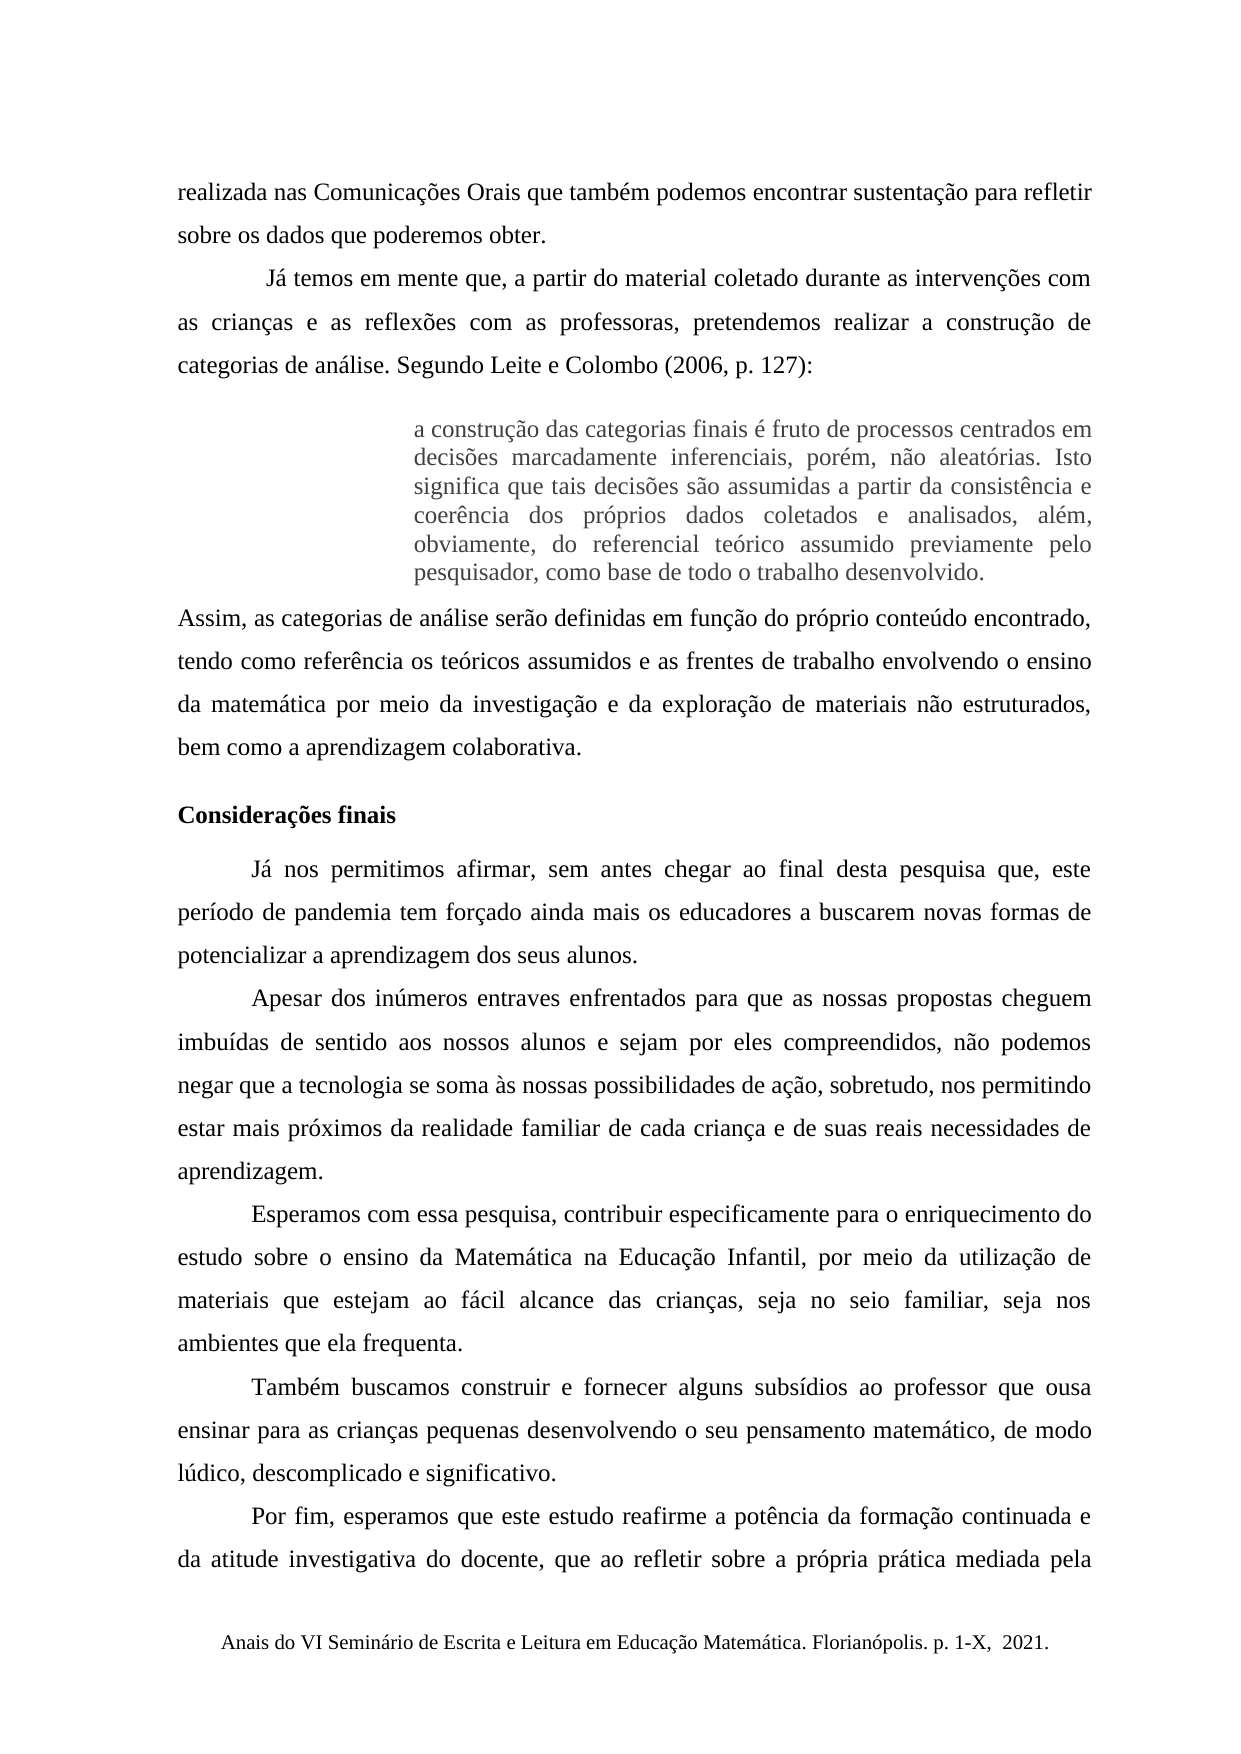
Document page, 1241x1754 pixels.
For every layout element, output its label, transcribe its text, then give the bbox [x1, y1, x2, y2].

text Já temos em mente que, a partir do material coletado durante as intervenções com as crianças e as reflexões com as professoras, pretendemos realizar a construção de categorias de análise. Segundo Leite e Colombo (2006, p. 127): [177, 263, 1092, 378]
text Esperamos com essa pesquisa, contribuir especificamente para o enriquecimento do estudo sobre o ensino da Matemática na Educação Infantil, por meio da utilização de materiais que estejam ao fácil alcance das crianças, seja no seio familiar, seja nos ambientes que ela frequenta. [177, 1199, 1092, 1357]
text Também buscamos construir e fornecer alguns subsídios ao professor que ousa ensinar para as crianças pequenas desenvolvendo o seu pensamento matemático, de modo lúdico, descomplicado e significativo. [177, 1372, 1092, 1487]
text Já nos permitimos afirmar, sem antes chegar ao final desta pesquisa que, este período de pandemia tem forçado ainda mais os educadores a buscarem novas formas de potencializar a aprendizagem dos seus alunos. [177, 854, 1092, 969]
text Apesar dos inúmeros entraves enfrentados para que as nossas propostas cheguem imbuídas de sentido aos nossos alunos e sejam por eles compreendidos, não podemos negar que a tecnologia se soma às nossas possibilidades de ação, sobretudo, nos permitindo estar mais próximos da realidade familiar de cada criança e de suas reais necessidades de aprendizagem. [177, 983, 1092, 1185]
text Assim, as categorias de análise serão definidas em função do próprio conteúdo encontrado, tendo como referência os teóricos assumidos e as frentes de trabalho envolvendo o ensino da matemática por meio da investigação e da exploração de materiais não estruturados, bem como a aprendizagem colaborativa. [177, 603, 1092, 761]
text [177, 1501, 1092, 1573]
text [177, 177, 1092, 249]
text a construção das categorias finais é fruto de processos centrados em decisões marcadamente inferenciais, porém, não aleatórias. Isto significa que tais decisões são assumidas a partir da consistência e coerência dos próprios dados coletados e analisados, além, obviamente, do referencial teórico assumido previamente pelo pesquisador, como base de todo o trabalho desenvolvido. [413, 414, 1093, 586]
subtitle Considerações finais [177, 800, 1092, 829]
